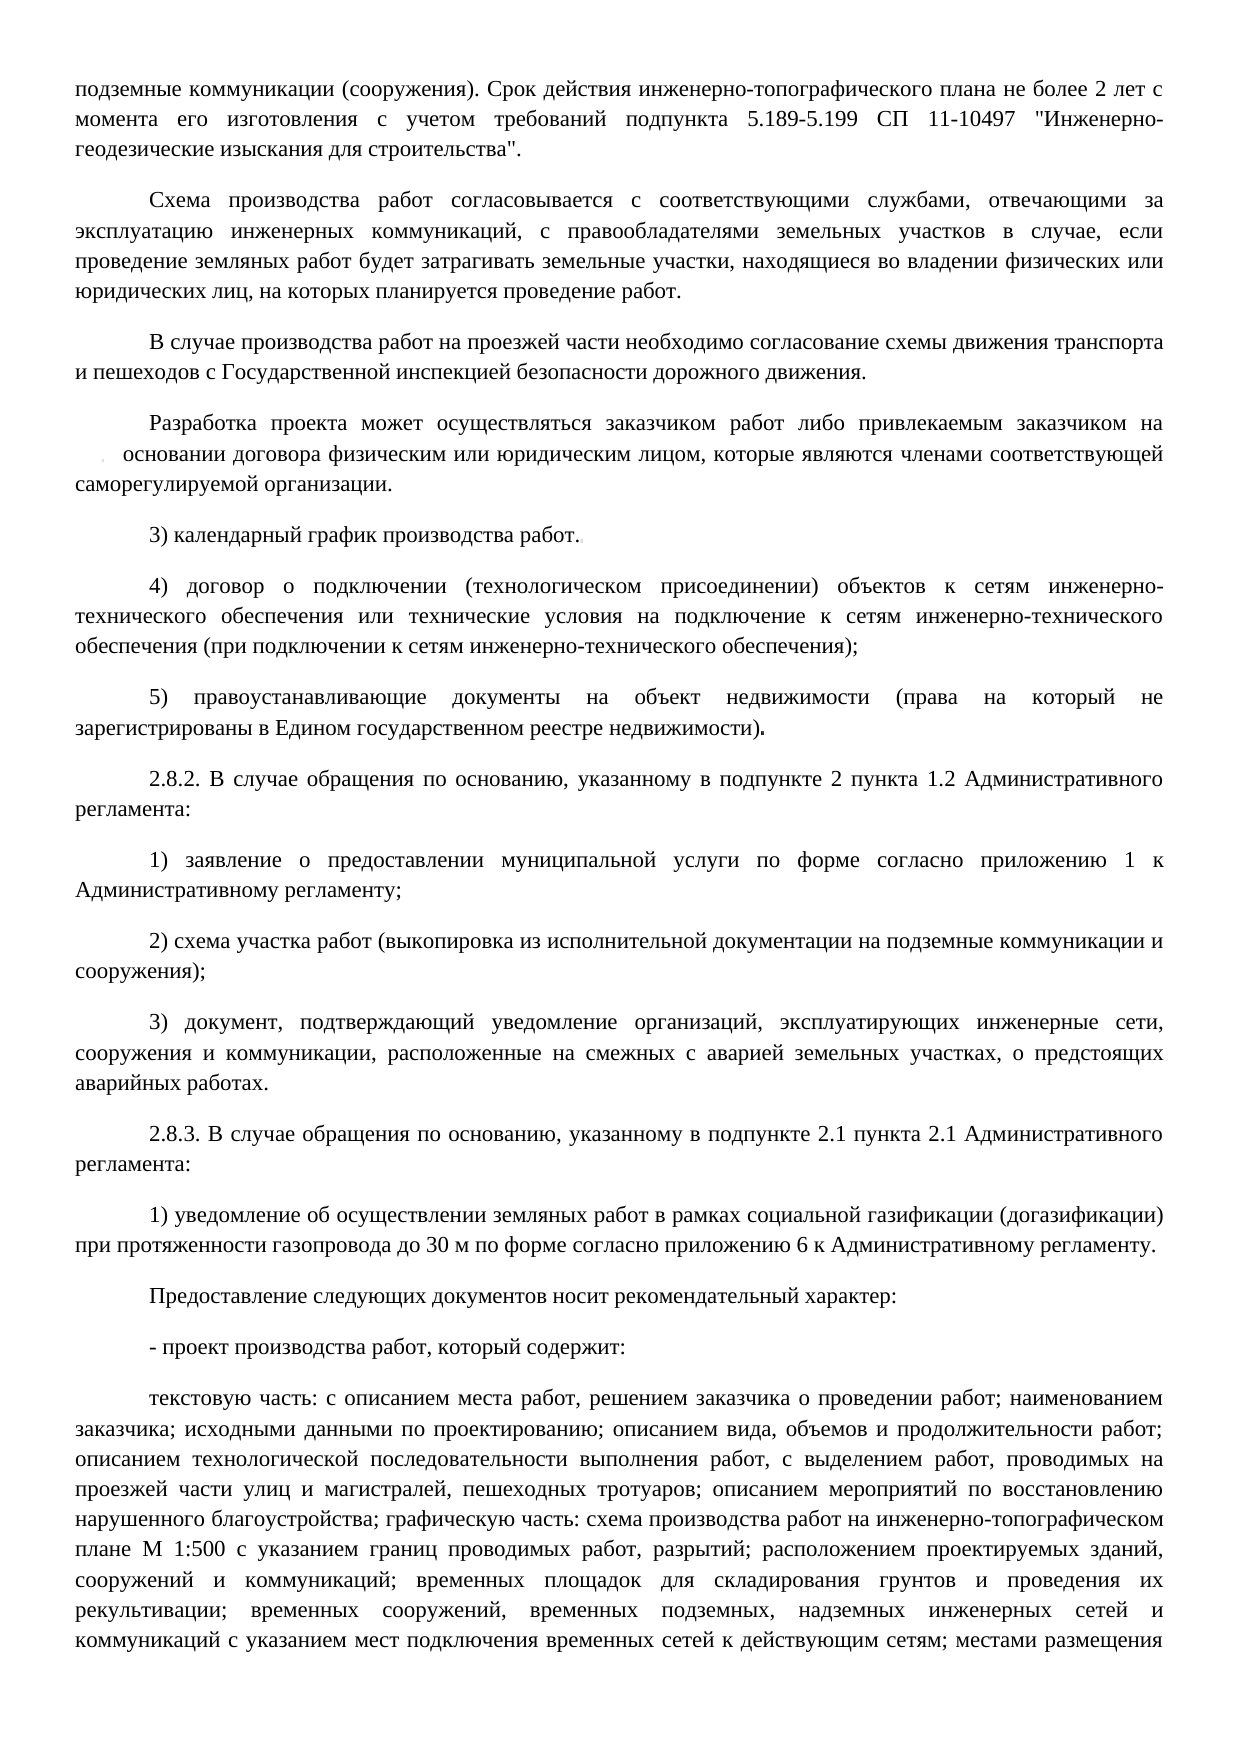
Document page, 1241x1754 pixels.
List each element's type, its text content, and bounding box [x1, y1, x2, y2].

text Разработка проекта может осуществляться заказчиком работ либо привлекаемым заказчиком на основании договора физическим или юридическим лицом, которые являются членами соответствующей саморегулируемой организации. [75, 409, 1165, 496]
text 3) документ, подтверждающий уведомление организаций, эксплуатирующих инженерные сети, сооружения и коммуникации, расположенные на смежных с аварией земельных участках, о предстоящих аварийных работах. [75, 1008, 1165, 1095]
text 2.8.3. В случае обращения по основанию, указанному в подпункте 2.1 пункта 2.1 Административного регламента: [75, 1120, 1165, 1176]
text 1) заявление о предоставлении муниципальной услуги по форме согласно приложению 1 к Административному регламенту; [75, 846, 1165, 902]
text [75, 1384, 1165, 1652]
text 5) правоустанавливающие документы на объект недвижимости (права на который не зарегистрированы в Едином государственном реестре недвижимости) [75, 683, 1165, 740]
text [75, 75, 1165, 162]
text Предоставление следующих документов носит рекомендательный характер: [75, 1282, 1165, 1309]
text 2) схема участка работ (выкопировка из исполнительной документации на подземные коммуникации и сооружения); [75, 927, 1165, 984]
text 2.8.2. В случае обращения по основанию, указанному в подпункте 2 пункта 1.2 Административного регламента: [75, 764, 1165, 821]
text 1) уведомление об осуществлении земляных работ в рамках социальной газификации (догазификации) при протяженности газопровода до 30 м по форме согласно приложению 6 к Административному регламенту. [75, 1201, 1165, 1258]
text 4) договор о подключении (технологическом присоединении) объектов к сетям инженерно-технического обеспечения или технические условия на подключение к сетям инженерно-технического обеспечения (при подключении к сетям инженерно-технического обеспечения); [75, 572, 1165, 659]
text 3) календарный график производства работ. [75, 521, 1165, 547]
text В случае производства работ на проезжей части необходимо согласование схемы движения транспорта и пешеходов с Государственной инспекцией безопасности дорожного движения. [75, 328, 1165, 385]
text - проект производства работ, который содержит: [75, 1333, 1165, 1360]
text Схема производства работ согласовывается с соответствующими службами, отвечающими за эксплуатацию инженерных коммуникаций, с правообладателями земельных участков в случае, если проведение земляных работ будет затрагивать земельные участки, находящиеся во владении физических или юридических лиц, на которых планируется проведение работ. [75, 186, 1165, 303]
